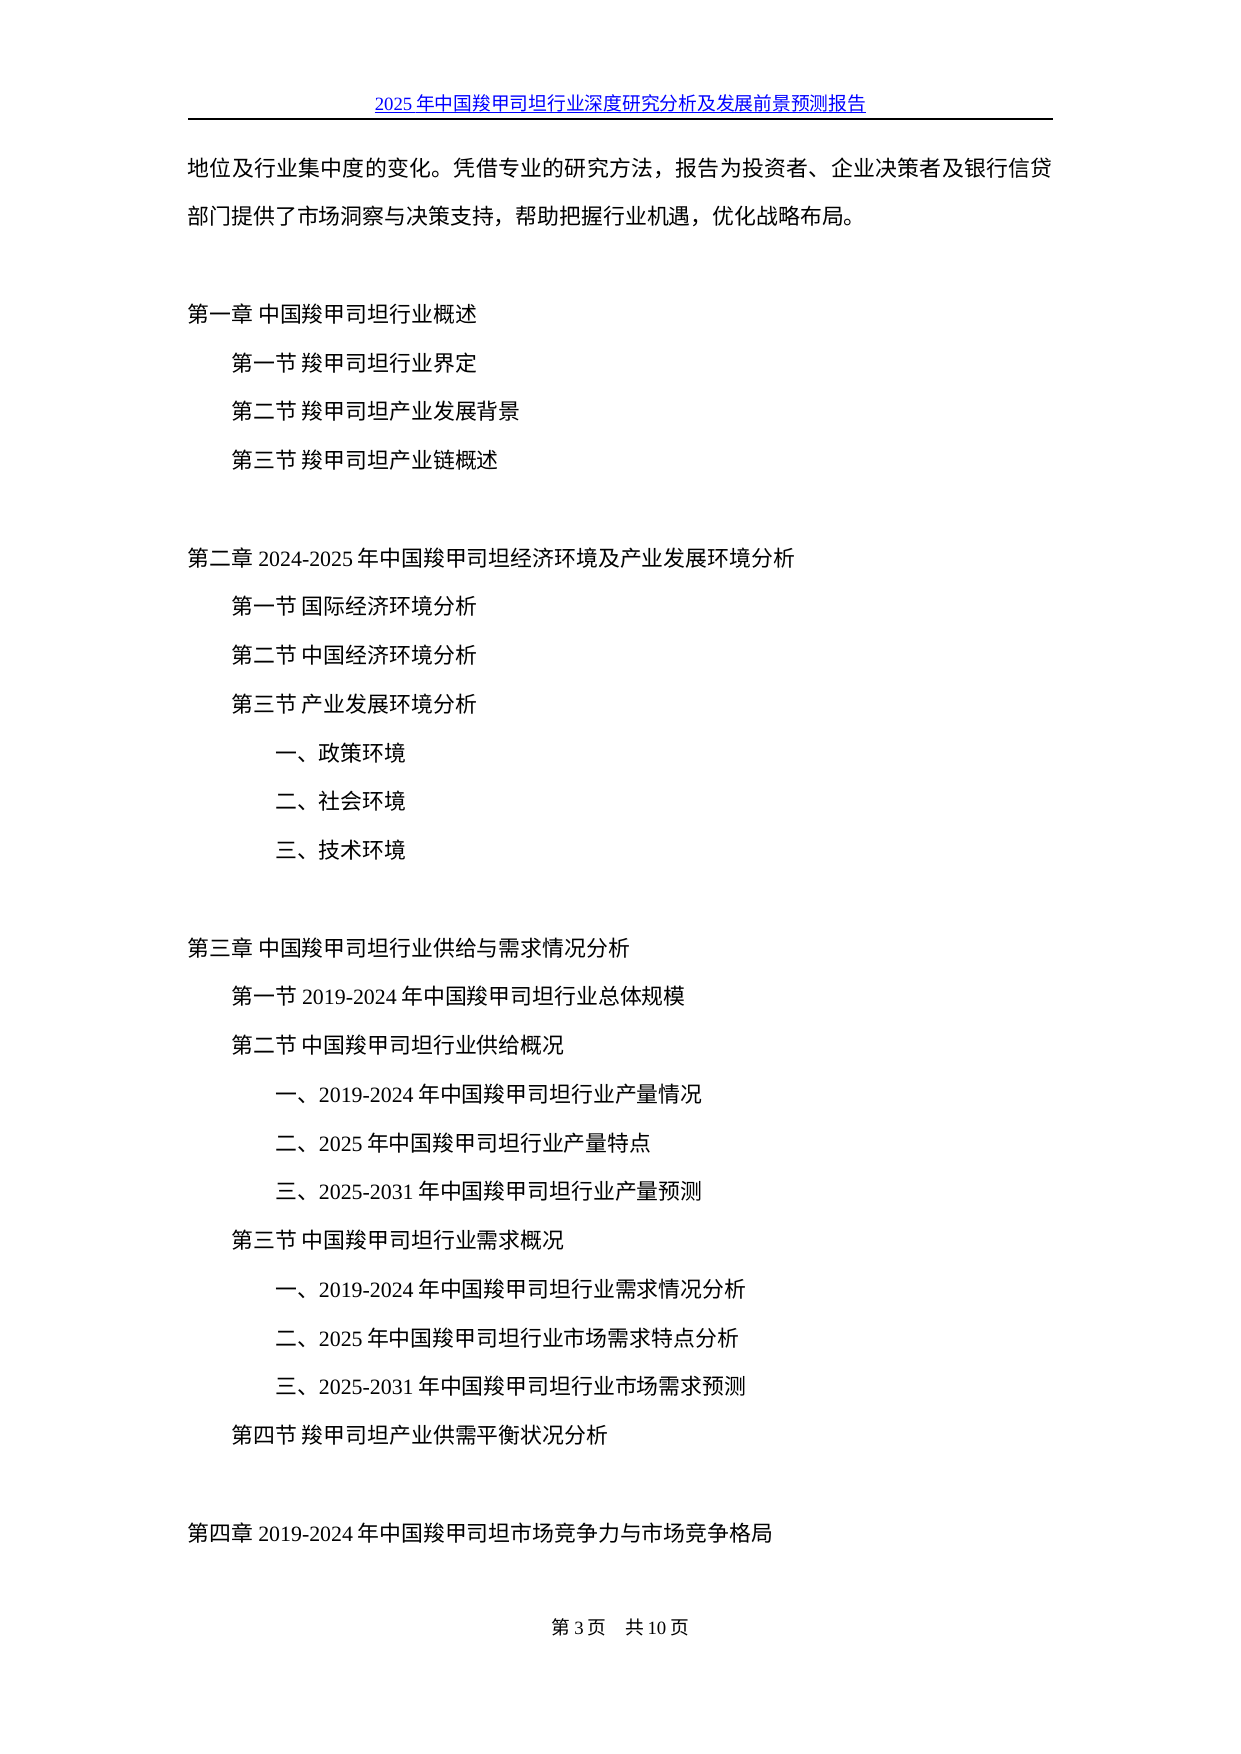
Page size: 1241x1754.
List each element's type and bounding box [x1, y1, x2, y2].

text [187, 150, 1053, 1548]
